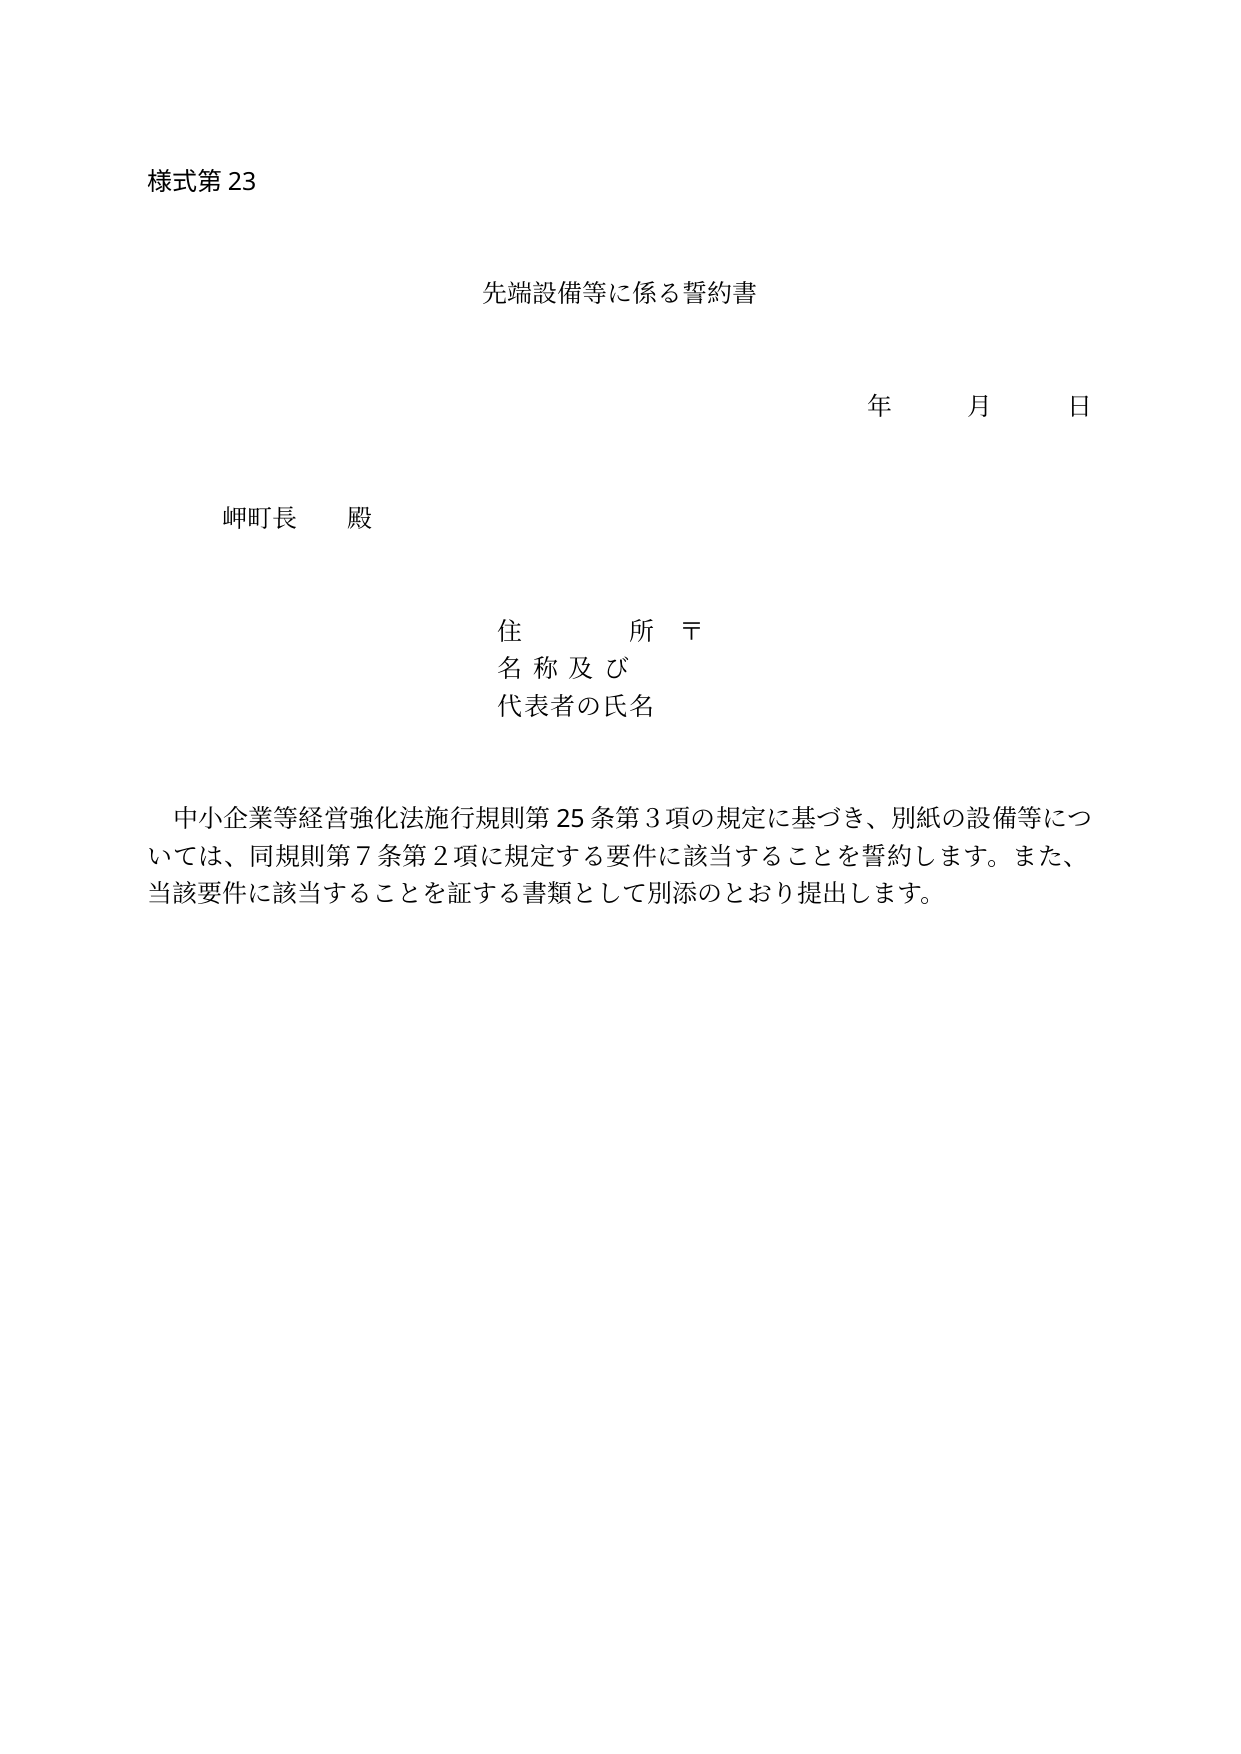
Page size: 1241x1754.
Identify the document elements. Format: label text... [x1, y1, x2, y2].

text 中小企業等経営強化法施行規則第25条第３項の規定に基づき、別紙の設備等については、同規則第７条第２項に規定する要件に該当することを誓約します。また、当該要件に該当することを証する書類として別添のとおり提出します。 [148, 798, 1092, 911]
text 様式第23 [148, 161, 1092, 198]
text 名称及び [498, 648, 1092, 686]
text 先端設備等に係る誓約書 [148, 273, 1092, 311]
text 住 所 〒 [498, 611, 1092, 648]
text 代表者の氏名 [498, 686, 1092, 723]
text 年 月 日 [148, 386, 1092, 423]
text 岬町長 殿 [148, 498, 1092, 536]
